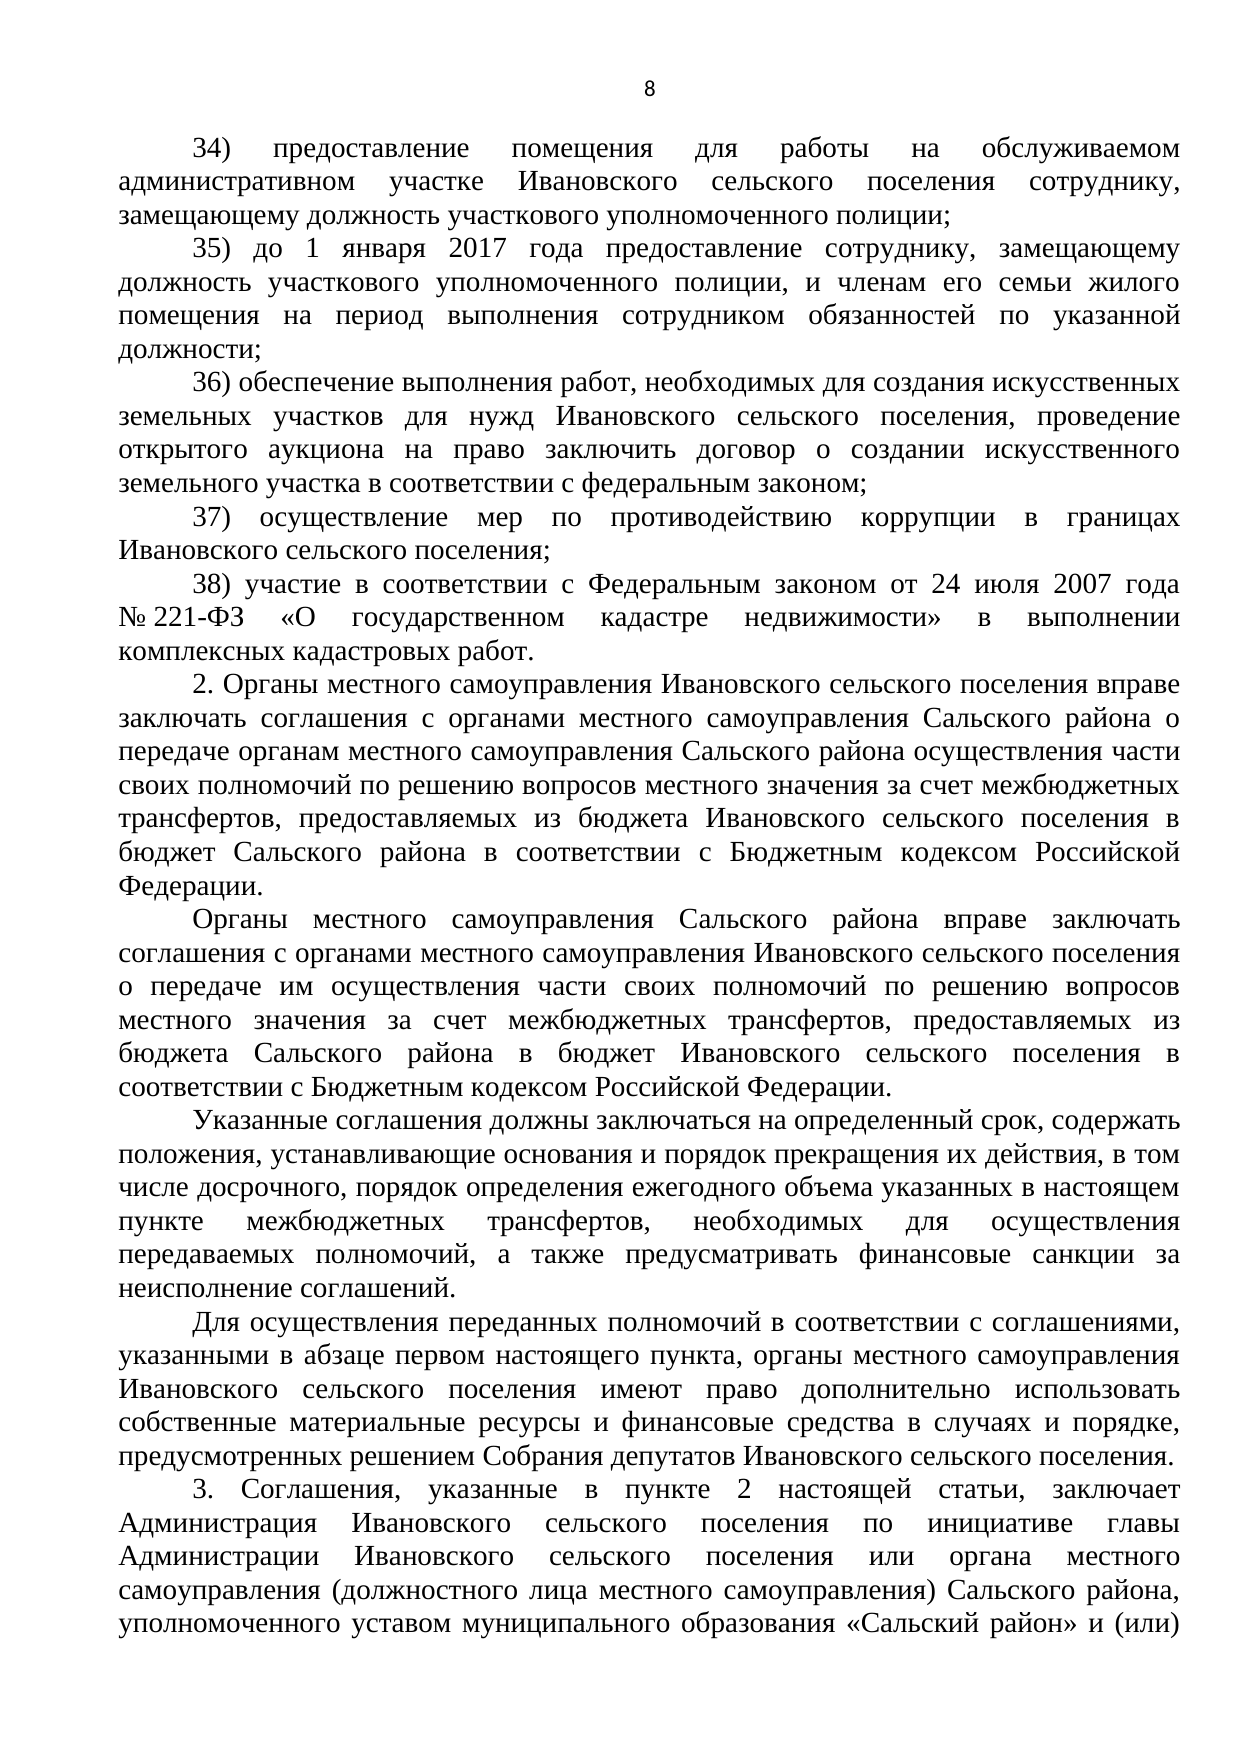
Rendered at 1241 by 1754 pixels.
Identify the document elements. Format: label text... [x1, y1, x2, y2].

text 36) обеспечение выполнения работ, необходимых для создания искусственных земельных участков для нужд Ивановского сельского поселения, проведение открытого аукциона на право заключить договор о создании искусственного земельного участка в соответствии с федеральным законом; [118, 364, 1181, 499]
text 35) до 1 января 2017 года предоставление сотруднику, замещающему должность участкового уполномоченного полиции, и членам его семьи жилого помещения на период выполнения сотрудником обязанностей по указанной должности; [118, 230, 1181, 364]
text 38) участие в соответствии с Федеральным законом от 24 июля 2007 года № 221-ФЗ «О государственном кадастре недвижимости» в выполнении комплексных кадастровых работ. [118, 566, 1181, 666]
text 34) предоставление помещения для работы на обслуживаемом административном участке Ивановского сельского поселения сотруднику, замещающему должность участкового уполномоченного полиции; [118, 130, 1181, 230]
text 37) осуществление мер по противодействию коррупции в границах Ивановского сельского поселения; [118, 499, 1181, 566]
text Органы местного самоуправления Сальского района вправе заключать соглашения с органами местного самоуправления Ивановского сельского поселения о передаче им осуществления части своих полномочий по решению вопросов местного значения за счет межбюджетных трансфертов, предоставляемых из бюджета Сальского района в бюджет Ивановского сельского поселения в соответствии с Бюджетным кодексом Российской Федерации. [118, 901, 1181, 1102]
text Для осуществления переданных полномочий в соответствии с соглашениями, указанными в абзаце первом настоящего пункта, органы местного самоуправления Ивановского сельского поселения имеют право дополнительно использовать собственные материальные ресурсы и финансовые средства в случаях и порядке, предусмотренных решением Собрания депутатов Ивановского сельского поселения. [118, 1304, 1181, 1471]
text 2. Органы местного самоуправления Ивановского сельского поселения вправе заключать соглашения с органами местного самоуправления Сальского района о передаче органам местного самоуправления Сальского района осуществления части своих полномочий по решению вопросов местного значения за счет межбюджетных трансфертов, предоставляемых из бюджета Ивановского сельского поселения в бюджет Сальского района в соответствии с Бюджетным кодексом Российской Федерации. [118, 666, 1181, 901]
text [118, 1471, 1181, 1639]
text Указанные соглашения должны заключаться на определенный срок, содержать положения, устанавливающие основания и порядок прекращения их действия, в том числе досрочного, порядок определения ежегодного объема указанных в настоящем пункте межбюджетных трансфертов, необходимых для осуществления передаваемых полномочий, а также предусматривать финансовые санкции за неисполнение соглашений. [118, 1102, 1181, 1304]
